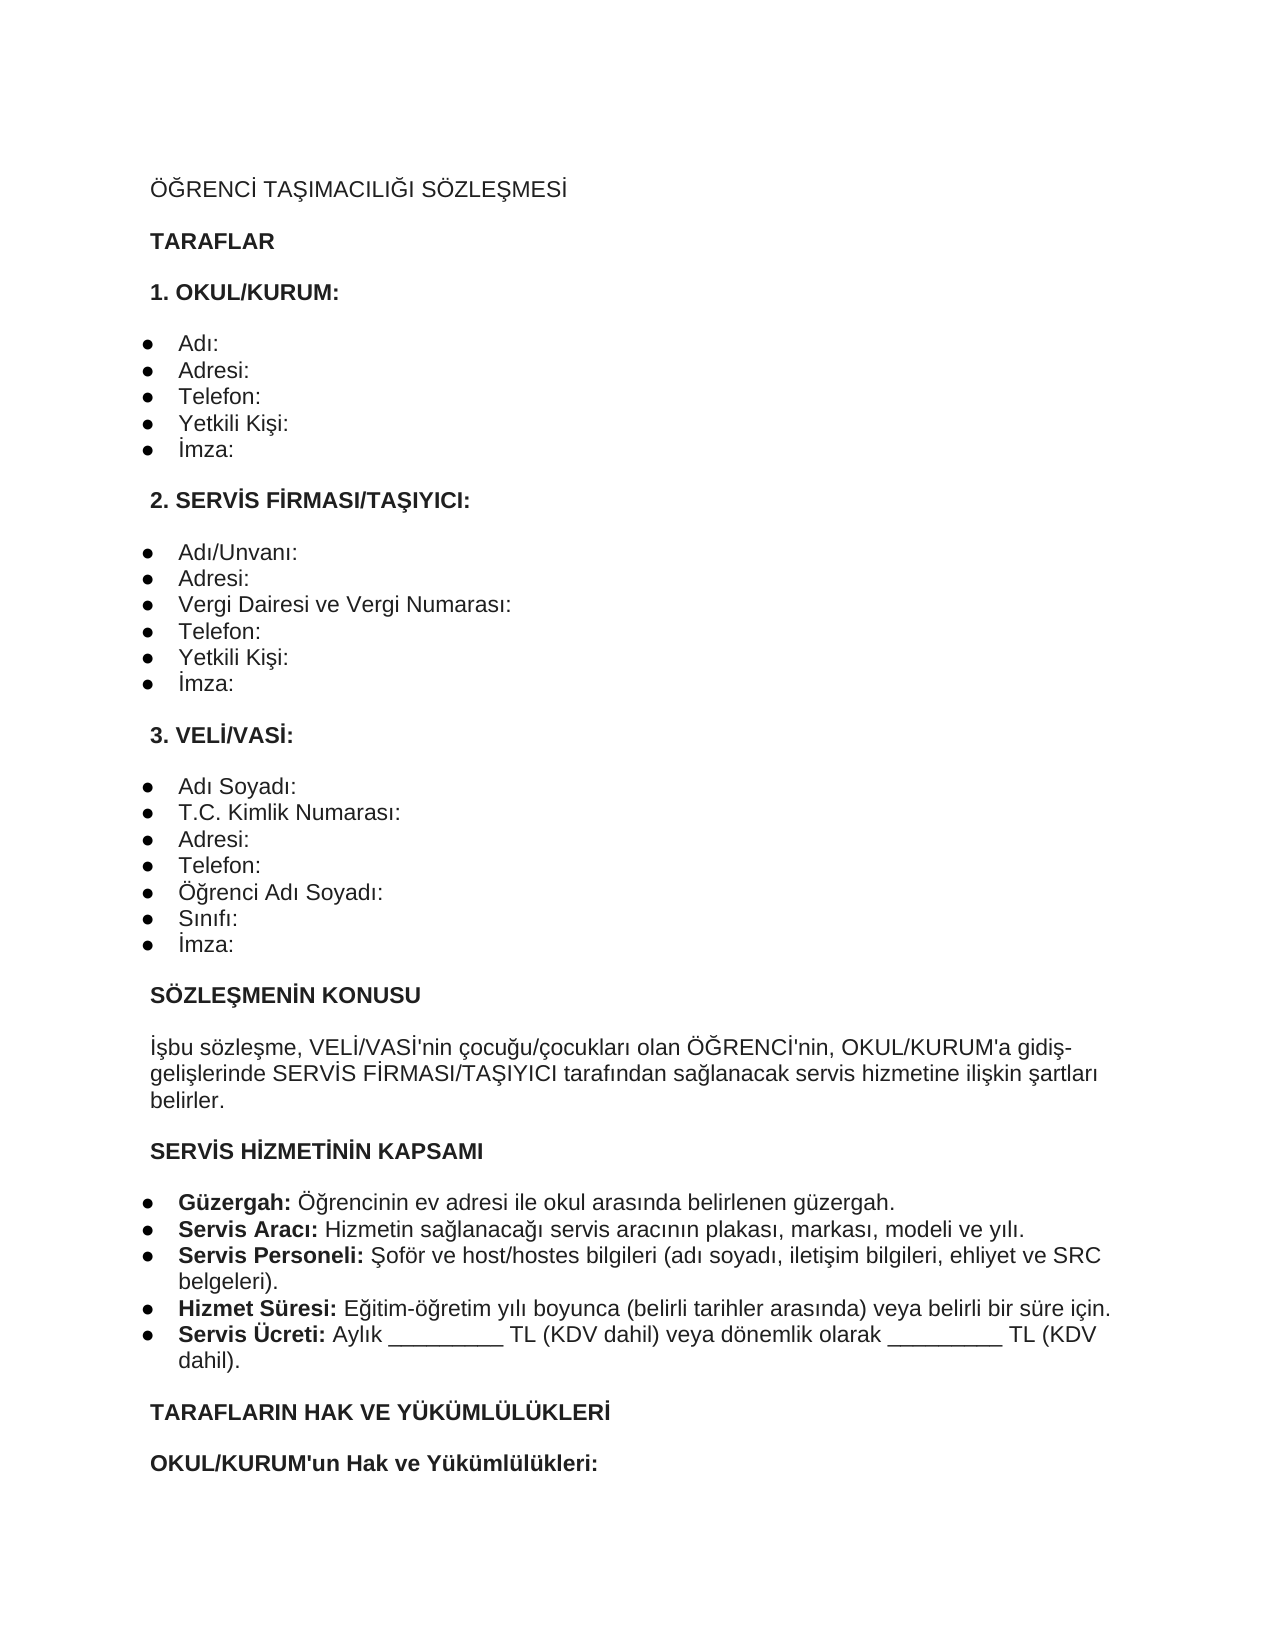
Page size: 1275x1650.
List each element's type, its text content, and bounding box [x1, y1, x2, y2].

text 1. OKUL/KURUM: [150, 279, 1125, 305]
list Adı/Unvanı: [141, 538, 1125, 565]
list Vergi Dairesi ve Vergi Numarası: [141, 591, 1125, 618]
list Adresi: [141, 826, 1125, 852]
list Adresi: [141, 357, 1125, 383]
list Telefon: [141, 852, 1125, 878]
list Öğrenci Adı Soyadı: [141, 878, 1125, 905]
list Yetkili Kişi: [141, 409, 1125, 436]
text SERVİS HİZMETİNİN KAPSAMI [150, 1138, 1125, 1164]
text TARAFLAR [150, 228, 1125, 254]
list İmza: [141, 670, 1125, 697]
list Sınıfı: [141, 905, 1125, 931]
list İmza: [141, 436, 1125, 462]
list Servis Aracı: Hizmetin sağlanacağı servis aracının plakası, markası, modeli ve yılı. [141, 1216, 1125, 1242]
list Telefon: [141, 618, 1125, 644]
text ÖĞRENCİ TAŞIMACILIĞI SÖZLEŞMESİ [150, 176, 1125, 203]
text İşbu sözleşme, VELİ/VASİ'nin çocuğu/çocukları olan ÖĞRENCİ'nin, OKUL/KURUM'a gidiş-gelişlerinde SERVİS FİRMASI/TAŞIYICI tarafından sağlanacak servis hizmetine ilişkin şartları belirler. [150, 1034, 1125, 1113]
list Telefon: [141, 383, 1125, 409]
list Adresi: [141, 565, 1125, 591]
text SÖZLEŞMENİN KONUSU [150, 982, 1125, 1009]
list T.C. Kimlik Numarası: [141, 799, 1125, 826]
list İmza: [141, 931, 1125, 957]
list Güzergah: Öğrencinin ev adresi ile okul arasında belirlenen güzergah. [141, 1189, 1125, 1216]
text 3. VELİ/VASİ: [150, 722, 1125, 748]
list Servis Ücreti: Aylık _________ TL (KDV dahil) veya dönemlik olarak _________ TL (KDV dahil). [141, 1321, 1125, 1374]
list Adı: [141, 330, 1125, 357]
list Servis Personeli: Şoför ve host/hostes bilgileri (adı soyadı, iletişim bilgileri, ehliyet ve SRC belgeleri). [141, 1242, 1125, 1295]
list Yetkili Kişi: [141, 644, 1125, 670]
list Adı Soyadı: [141, 773, 1125, 799]
text OKUL/KURUM'un Hak ve Yükümlülükleri: [150, 1450, 1125, 1476]
list Hizmet Süresi: Eğitim-öğretim yılı boyunca (belirli tarihler arasında) veya belirli bir süre için. [141, 1295, 1125, 1321]
text TARAFLARIN HAK VE YÜKÜMLÜLÜKLERİ [150, 1399, 1125, 1425]
text 2. SERVİS FİRMASI/TAŞIYICI: [150, 487, 1125, 513]
